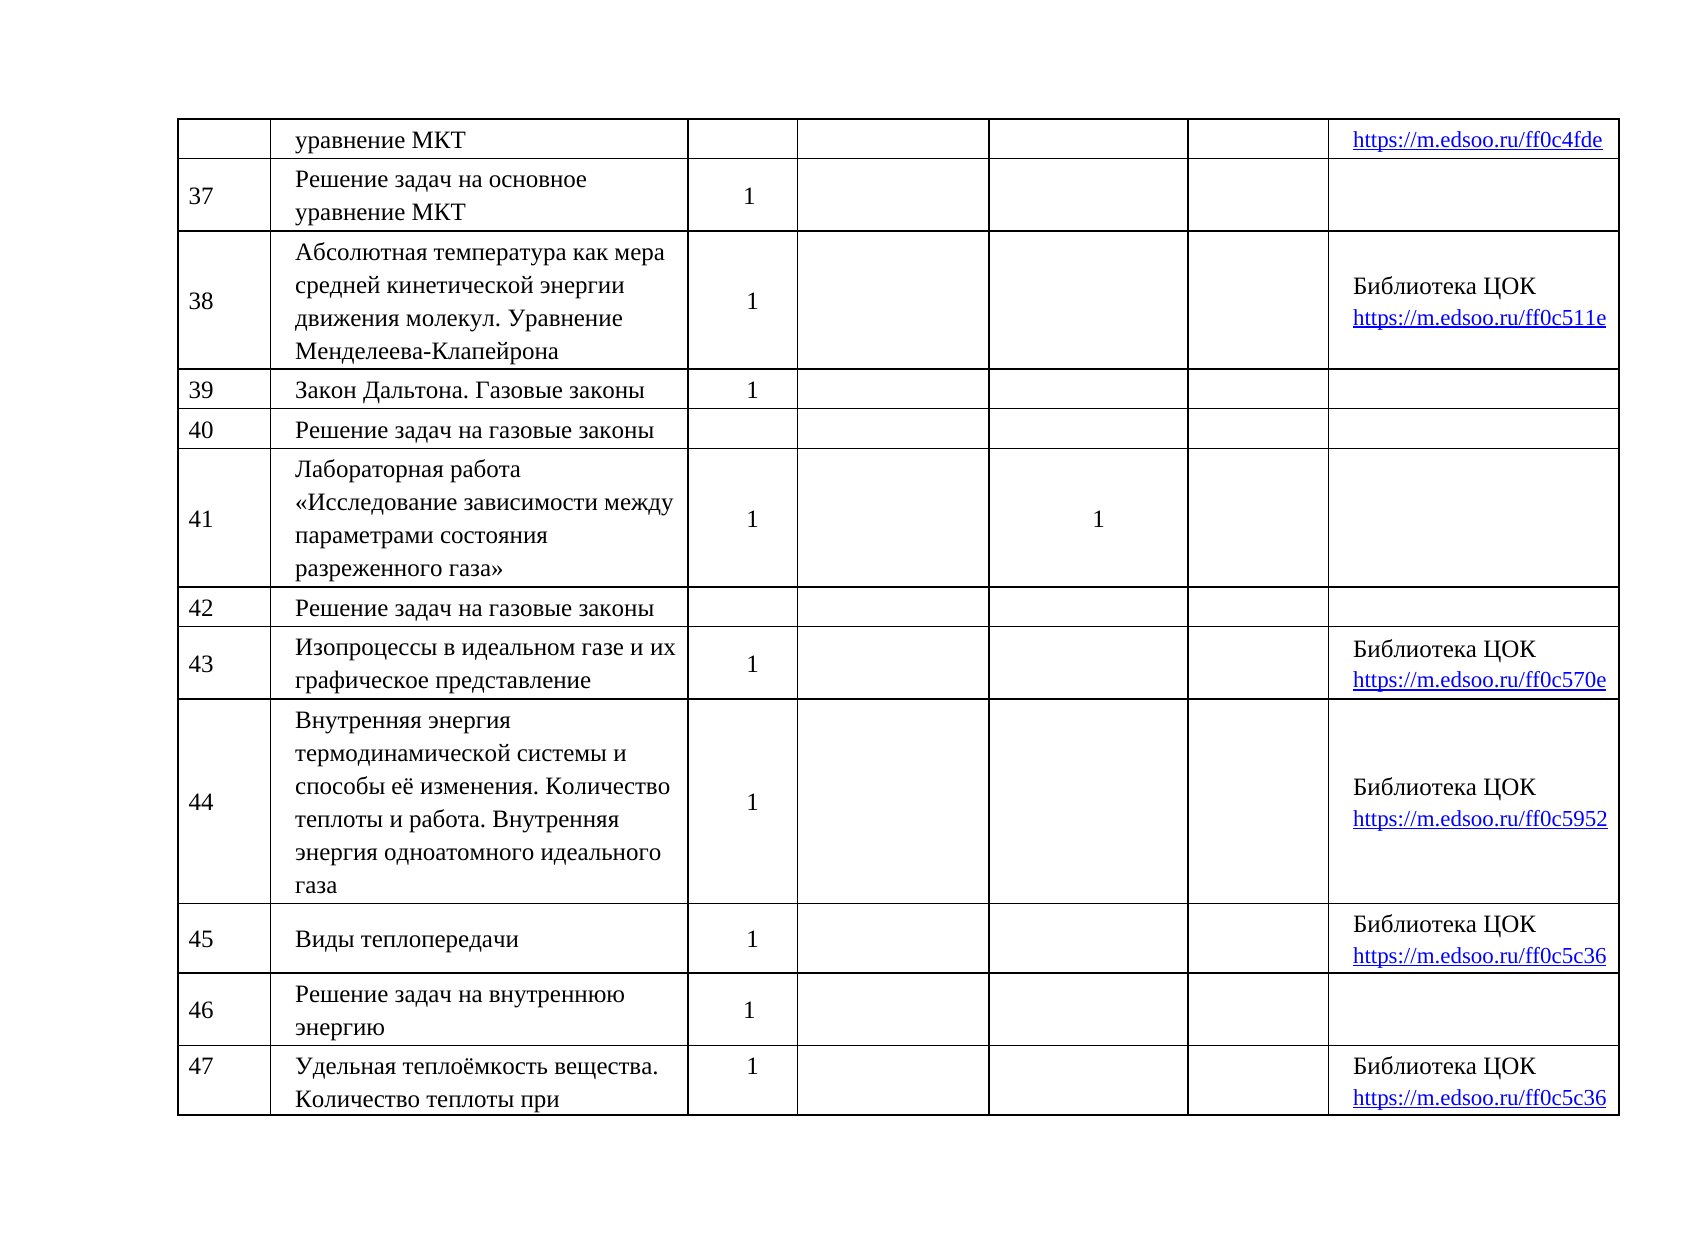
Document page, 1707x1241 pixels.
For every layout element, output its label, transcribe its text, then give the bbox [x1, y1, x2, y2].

table_cell [1189, 370, 1328, 408]
table_cell Решение задач на основное уравнение МКТ [271, 159, 687, 230]
table_cell [1189, 120, 1328, 157]
table_cell Библиотека ЦОК https://m.edsoo.ru/ff0c511e [1329, 232, 1618, 368]
table_cell 37 [179, 159, 270, 230]
table_cell [689, 409, 797, 447]
table_cell [689, 588, 797, 626]
table_cell 38 [179, 232, 270, 368]
table_cell 42 [179, 588, 270, 626]
table_cell Виды теплопередачи [271, 904, 687, 972]
table_cell [798, 1046, 988, 1114]
table_cell [990, 120, 1187, 157]
table_cell 1 [689, 904, 797, 972]
table_cell 1 [689, 159, 797, 230]
table_cell [1329, 974, 1618, 1044]
table_cell [798, 449, 988, 586]
table_cell 36 [179, 120, 270, 157]
table_cell 47 [179, 1046, 270, 1114]
table_cell [1189, 232, 1328, 368]
table_cell [990, 904, 1187, 972]
table_cell [990, 627, 1187, 698]
table_cell [798, 974, 988, 1044]
table_cell [990, 700, 1187, 903]
table_cell [798, 588, 988, 626]
table_cell Изопроцессы в идеальном газе и их графическое представление [271, 627, 687, 698]
table_cell 1 [990, 449, 1187, 586]
table_cell [1189, 588, 1328, 626]
table_cell [1189, 627, 1328, 698]
table_cell 40 [179, 409, 270, 447]
table_cell 1 [689, 700, 797, 903]
table_cell [990, 1046, 1187, 1114]
table_cell 1 [689, 120, 797, 157]
table_cell 1 [689, 232, 797, 368]
table_cell [1189, 700, 1328, 903]
table_cell 1 [689, 974, 797, 1044]
table_cell [798, 409, 988, 447]
table_cell [1189, 904, 1328, 972]
table_cell 39 [179, 370, 270, 408]
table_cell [1329, 120, 1618, 157]
table_cell [1189, 159, 1328, 230]
table_cell [1329, 409, 1618, 447]
table_cell 1 [689, 449, 797, 586]
table_cell 43 [179, 627, 270, 698]
table_cell Закон Дальтона. Газовые законы [271, 370, 687, 408]
table_cell Библиотека ЦОК https://m.edsoo.ru/ff0c570e [1329, 627, 1618, 698]
table_cell [1329, 159, 1618, 230]
table_cell Внутренняя энергия термодинамической системы и способы её изменения. Количество теплоты и работа. Внутренняя энергия одноатомного идеального газа [271, 700, 687, 903]
table_cell Решение задач на внутреннюю энергию [271, 974, 687, 1044]
table_cell 1 [689, 1046, 797, 1114]
table_cell [990, 232, 1187, 368]
table_cell Абсолютная температура как мера средней кинетической энергии движения молекул. Уравнение Менделеева-Клапейрона [271, 232, 687, 368]
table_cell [1329, 1046, 1618, 1114]
table_cell [1189, 449, 1328, 586]
table_cell [798, 232, 988, 368]
table_cell [990, 409, 1187, 447]
table_cell [990, 588, 1187, 626]
table_cell [798, 627, 988, 698]
table_cell [1329, 449, 1618, 586]
table_cell 45 [179, 904, 270, 972]
table_cell [990, 974, 1187, 1044]
table_cell 41 [179, 449, 270, 586]
table_cell [990, 159, 1187, 230]
table_cell [798, 700, 988, 903]
table_cell [1189, 409, 1328, 447]
table_cell 1 [689, 627, 797, 698]
table_cell [1329, 588, 1618, 626]
table_cell Лабораторная работа «Исследование зависимости между параметрами состояния разреженного газа» [271, 449, 687, 586]
table_cell [1189, 1046, 1328, 1114]
table_cell [990, 370, 1187, 408]
table_cell Решение задач на газовые законы [271, 409, 687, 447]
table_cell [271, 120, 687, 157]
table_cell Библиотека ЦОК https://m.edsoo.ru/ff0c5952 [1329, 700, 1618, 903]
table_cell [798, 904, 988, 972]
table_cell Библиотека ЦОК https://m.edsoo.ru/ff0c5c36 [1329, 904, 1618, 972]
table_cell 1 [689, 370, 797, 408]
table_cell [798, 370, 988, 408]
table_cell [1329, 370, 1618, 408]
table_cell [1189, 974, 1328, 1044]
table_cell 46 [179, 974, 270, 1044]
table_cell 44 [179, 700, 270, 903]
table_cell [271, 1046, 687, 1114]
table_cell Решение задач на газовые законы [271, 588, 687, 626]
table_cell [798, 159, 988, 230]
table_cell [798, 120, 988, 157]
